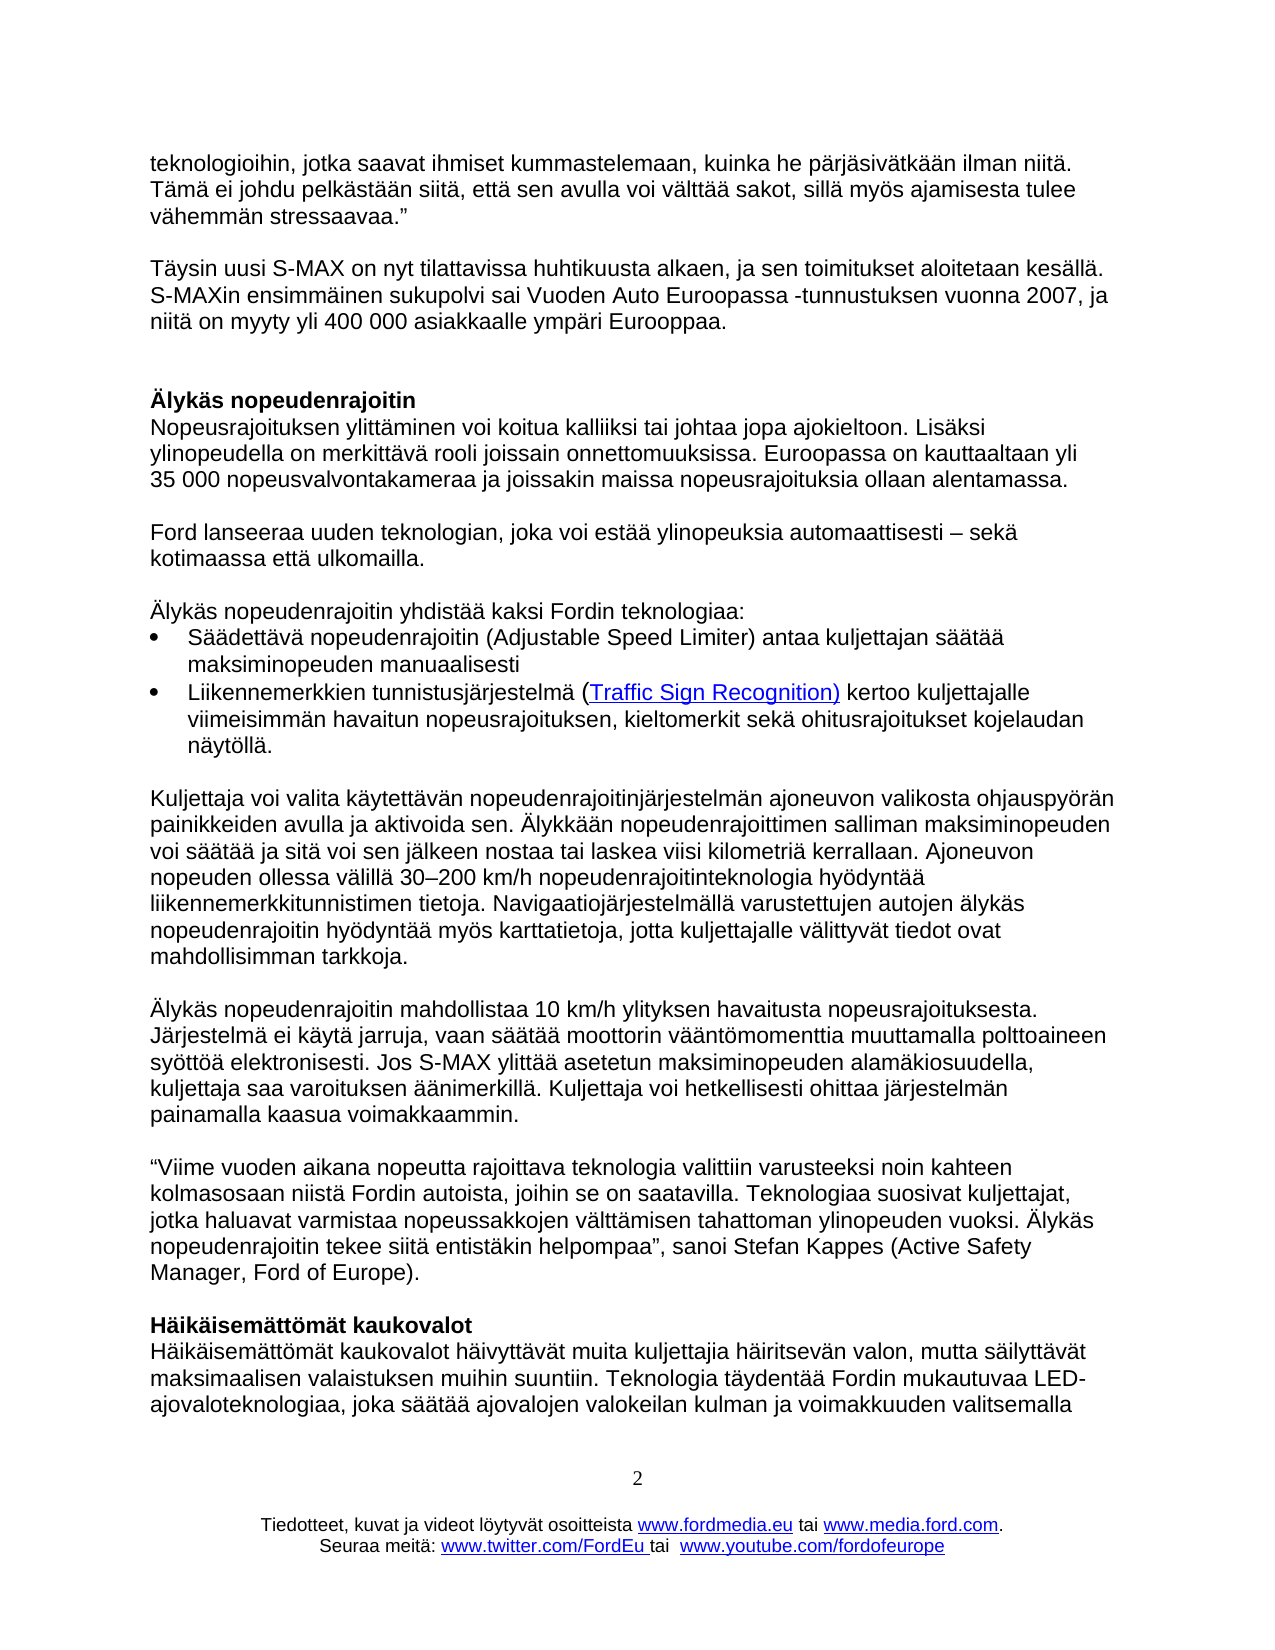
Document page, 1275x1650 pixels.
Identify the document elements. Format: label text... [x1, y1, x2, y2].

text Kuljettaja voi valita käytettävän nopeudenrajoitinjärjestelmän ajoneuvon valikosta ohjauspyörän painikkeiden avulla ja aktivoida sen. Älykkään nopeudenrajoittimen salliman maksiminopeuden voi säätää ja sitä voi sen jälkeen nostaa tai laskea viisi kilometriä kerrallaan. Ajoneuvon nopeuden ollessa välillä 30–200 km/h nopeudenrajoitinteknologia hyödyntää liikennemerkkitunnistimen tietoja. Navigaatiojärjestelmällä varustettujen autojen älykäs nopeudenrajoitin hyödyntää myös karttatietoja, jotta kuljettajalle välittyvät tiedot ovat mahdollisimman tarkkoja. [150, 785, 1125, 969]
list Säädettävä nopeudenrajoitin (Adjustable Speed Limiter) antaa kuljettajan säätää maksiminopeuden manuaalisesti [150, 624, 1125, 677]
text Täysin uusi S-MAX on nyt tilattavissa huhtikuusta alkaen, ja sen toimitukset aloitetaan kesällä. S-MAXin ensimmäinen sukupolvi sai Vuoden Auto Euroopassa -tunnustuksen vuonna 2007, ja niitä on myyty yli 400 000 asiakkaalle ympäri Eurooppaa. [150, 255, 1125, 334]
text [150, 150, 1125, 229]
text Ford lanseeraa uuden teknologian, joka voi estää ylinopeuksia automaattisesti – sekä kotimaassa että ulkomailla. [150, 519, 1125, 572]
list Liikennemerkkien tunnistusjärjestelmä (Traffic Sign Recognition) kertoo kuljettajalle viimeisimmän havaitun nopeusrajoituksen, kieltomerkit sekä ohitusrajoitukset kojelaudan näytöllä. [150, 677, 1125, 758]
text “Viime vuoden aikana nopeutta rajoittava teknologia valittiin varusteeksi noin kahteen kolmasosaan niistä Fordin autoista, joihin se on saatavilla. Teknologiaa suosivat kuljettajat, jotka haluavat varmistaa nopeussakkojen välttämisen tahattoman ylinopeuden vuoksi. Älykäs nopeudenrajoitin tekee siitä entistäkin helpompaa”, sanoi Stefan Kappes (Active Safety Manager, Ford of Europe). [150, 1154, 1125, 1286]
text Nopeusrajoituksen ylittäminen voi koitua kalliiksi tai johtaa jopa ajokieltoon. Lisäksi ylinopeudella on merkittävä rooli joissain onnettomuuksissa. Euroopassa on kauttaaltaan yli 35 000 nopeusvalvontakameraa ja joissakin maissa nopeusrajoituksia ollaan alentamassa. [150, 413, 1125, 493]
text Älykäs nopeudenrajoitin yhdistää kaksi Fordin teknologiaa: [150, 598, 1125, 624]
text Älykäs nopeudenrajoitin mahdollistaa 10 km/h ylityksen havaitusta nopeusrajoituksesta. Järjestelmä ei käytä jarruja, vaan säätää moottorin vääntömomenttia muuttamalla polttoaineen syöttöä elektronisesti. Jos S-MAX ylittää asetetun maksiminopeuden alamäkiosuudella, kuljettaja saa varoituksen äänimerkillä. Kuljettaja voi hetkellisesti ohittaa järjestelmän painamalla kaasua voimakkaammin. [150, 996, 1125, 1127]
text Häikäisemättömät kaukovalot [150, 1312, 1125, 1338]
text Älykäs nopeudenrajoitin [150, 387, 1125, 413]
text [150, 1338, 1125, 1417]
